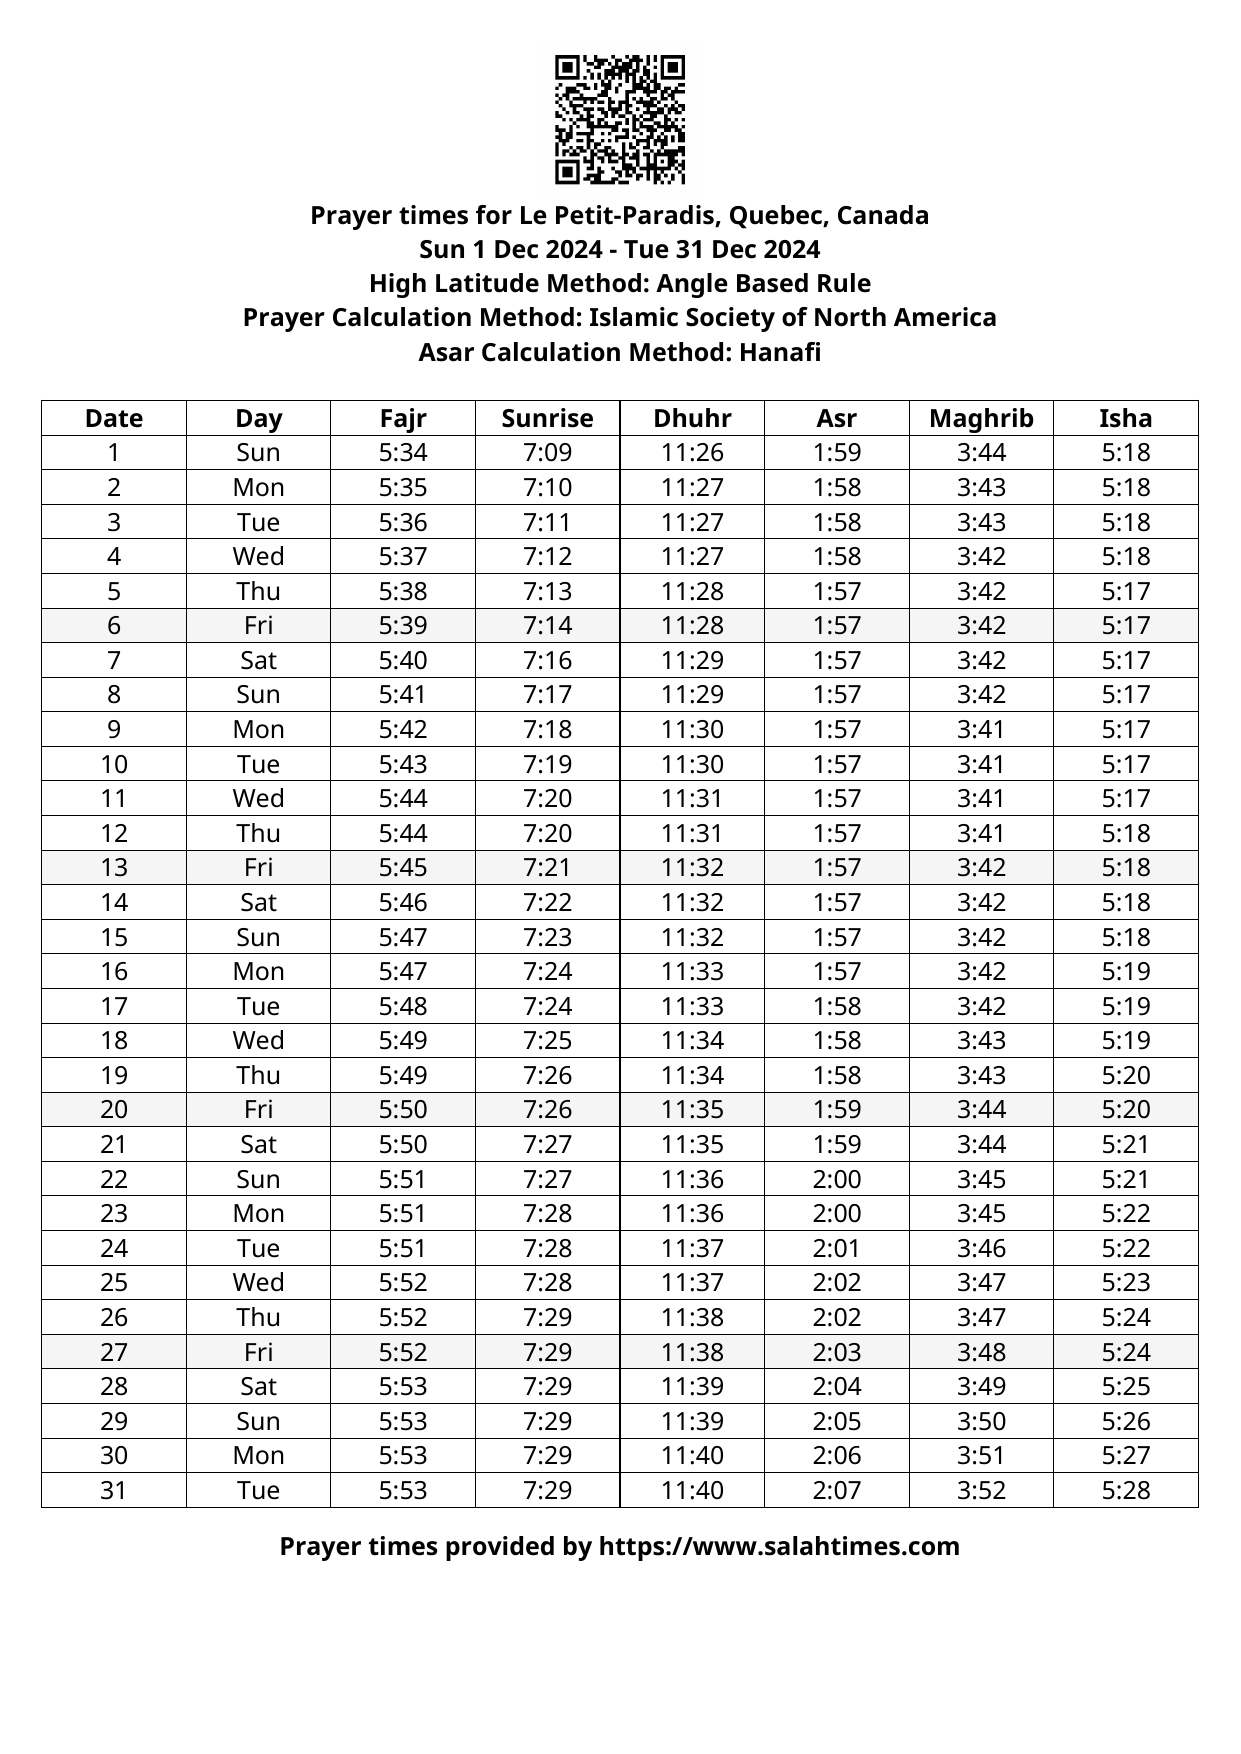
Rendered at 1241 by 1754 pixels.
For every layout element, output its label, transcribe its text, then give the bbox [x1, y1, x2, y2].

table_cell 3:45 [910, 1196, 1053, 1230]
table_cell 1:57 [765, 574, 909, 607]
table_cell 3:43 [910, 505, 1053, 538]
table_cell 7:26 [476, 1093, 619, 1126]
table_cell 5:49 [331, 1058, 475, 1092]
table_cell 11:30 [621, 747, 764, 780]
table_cell 2:05 [765, 1404, 909, 1437]
table_cell 5:53 [331, 1369, 475, 1403]
table_cell 12 [42, 816, 186, 849]
table_cell 5:50 [331, 1127, 475, 1161]
table_cell 5:18 [1054, 539, 1198, 573]
table_cell Sat [187, 1369, 330, 1403]
table_cell 5:44 [331, 816, 475, 849]
table_cell 3:42 [910, 609, 1053, 642]
table_cell Wed [187, 539, 330, 573]
table_cell 5:24 [1054, 1300, 1198, 1334]
table_cell 5 [42, 574, 186, 607]
table_cell Sun [187, 1404, 330, 1437]
table_cell 1:57 [765, 609, 909, 642]
table_cell Mon [187, 1439, 330, 1472]
table_cell 11:27 [621, 470, 764, 504]
table_cell 21 [42, 1127, 186, 1161]
table_header Sunrise [476, 401, 619, 434]
table_cell 5:52 [331, 1300, 475, 1334]
table_cell 19 [42, 1058, 186, 1092]
table_cell 5:42 [331, 712, 475, 746]
table_cell 7:13 [476, 574, 619, 607]
table_cell 5:19 [1054, 954, 1198, 988]
table_header Asr [765, 401, 909, 434]
table_cell 7:19 [476, 747, 619, 780]
table_cell 7:29 [476, 1300, 619, 1334]
table_cell 5:52 [331, 1266, 475, 1299]
table_cell 1:58 [765, 989, 909, 1022]
table_cell Thu [187, 1058, 330, 1092]
table_cell 2:00 [765, 1196, 909, 1230]
table_cell 11:36 [621, 1162, 764, 1195]
text Asar Calculation Method: Hanafi [42, 334, 1198, 368]
table_cell 11:27 [621, 539, 764, 573]
table_cell 5:17 [1054, 747, 1198, 780]
table_cell 22 [42, 1162, 186, 1195]
table_cell 6 [42, 609, 186, 642]
table_cell 5:44 [331, 781, 475, 815]
table_cell 11:33 [621, 989, 764, 1022]
text Prayer Calculation Method: Islamic Society of North America [42, 300, 1198, 334]
table_cell 15 [42, 920, 186, 953]
table_cell Mon [187, 712, 330, 746]
table_cell 7:18 [476, 712, 619, 746]
table_cell Sun [187, 1162, 330, 1195]
table_cell 7:14 [476, 609, 619, 642]
table_cell 5:21 [1054, 1127, 1198, 1161]
table_cell 11:32 [621, 885, 764, 919]
table_cell 2:03 [765, 1335, 909, 1368]
table_cell 11:36 [621, 1196, 764, 1230]
table_cell Fri [187, 1335, 330, 1368]
table_cell 20 [42, 1093, 186, 1126]
table_cell 5:22 [1054, 1196, 1198, 1230]
table_cell 7:27 [476, 1162, 619, 1195]
table_cell Tue [187, 1473, 330, 1507]
table_cell 1:58 [765, 470, 909, 504]
table_cell 28 [42, 1369, 186, 1403]
table_cell 1:57 [765, 678, 909, 711]
table_cell 7:28 [476, 1231, 619, 1264]
table_cell Mon [187, 954, 330, 988]
table_cell 3:49 [910, 1369, 1053, 1403]
table_cell 5:46 [331, 885, 475, 919]
table_cell 3:42 [910, 954, 1053, 988]
table_cell Sat [187, 643, 330, 677]
table_cell 5:18 [1054, 436, 1198, 469]
table_cell 7:11 [476, 505, 619, 538]
table_cell 7:17 [476, 678, 619, 711]
table_cell 3:47 [910, 1300, 1053, 1334]
table_cell Mon [187, 1196, 330, 1230]
table_cell 7:26 [476, 1058, 619, 1092]
table_cell 3:41 [910, 747, 1053, 780]
table_cell 5:18 [1054, 885, 1198, 919]
table_cell 5:51 [331, 1196, 475, 1230]
table_cell 7:09 [476, 436, 619, 469]
table_cell 1:57 [765, 781, 909, 815]
table_cell 2:00 [765, 1162, 909, 1195]
table_cell 1:59 [765, 1127, 909, 1161]
table_cell Sat [187, 885, 330, 919]
table_cell 3:43 [910, 1024, 1053, 1057]
table_cell 5:18 [1054, 470, 1198, 504]
table_cell 3:45 [910, 1162, 1053, 1195]
table_header Date [42, 401, 186, 434]
table_cell 1:58 [765, 505, 909, 538]
table_cell 11:33 [621, 954, 764, 988]
table_cell 18 [42, 1024, 186, 1057]
table_cell 4 [42, 539, 186, 573]
table_cell 5:17 [1054, 712, 1198, 746]
table_cell Wed [187, 1266, 330, 1299]
table_cell 11:30 [621, 712, 764, 746]
table_cell 11 [42, 781, 186, 815]
table_cell 11:28 [621, 609, 764, 642]
table_cell Sun [187, 436, 330, 469]
table_cell 25 [42, 1266, 186, 1299]
table_cell 7:20 [476, 781, 619, 815]
table_cell Tue [187, 1231, 330, 1264]
table_cell 11:31 [621, 781, 764, 815]
table_cell 7:24 [476, 954, 619, 988]
table_cell 7:12 [476, 539, 619, 573]
table_cell 3:42 [910, 851, 1053, 884]
table_cell 11:38 [621, 1300, 764, 1334]
table_cell Tue [187, 747, 330, 780]
table_cell 1:57 [765, 954, 909, 988]
table_cell 5:36 [331, 505, 475, 538]
table_cell 5:47 [331, 954, 475, 988]
table_cell 5:35 [331, 470, 475, 504]
table_cell 7:16 [476, 643, 619, 677]
table_cell 7:22 [476, 885, 619, 919]
table_cell 16 [42, 954, 186, 988]
table_cell 3:50 [910, 1404, 1053, 1437]
table_cell 1:57 [765, 643, 909, 677]
table_header Isha [1054, 401, 1198, 434]
table_cell 5:18 [1054, 816, 1198, 849]
table_cell 1:58 [765, 1024, 909, 1057]
table_cell 2 [42, 470, 186, 504]
table_cell 2:04 [765, 1369, 909, 1403]
table_cell 5:18 [1054, 920, 1198, 953]
table_cell 7:23 [476, 920, 619, 953]
table_cell 5:28 [1054, 1473, 1198, 1507]
table_cell 7:29 [476, 1473, 619, 1507]
table_cell 5:43 [331, 747, 475, 780]
table_cell 14 [42, 885, 186, 919]
table_cell 7:10 [476, 470, 619, 504]
table_cell 5:39 [331, 609, 475, 642]
table_cell 10 [42, 747, 186, 780]
text Prayer times provided by https://www.salahtimes.com [42, 1528, 1198, 1563]
table_cell 5:49 [331, 1024, 475, 1057]
table_cell 5:45 [331, 851, 475, 884]
table_cell 3:42 [910, 885, 1053, 919]
table_cell 13 [42, 851, 186, 884]
table_cell 2:02 [765, 1266, 909, 1299]
table_cell 11:34 [621, 1024, 764, 1057]
table_cell 11:34 [621, 1058, 764, 1092]
table_cell 11:40 [621, 1439, 764, 1472]
table_cell 1:57 [765, 885, 909, 919]
table_cell 11:35 [621, 1127, 764, 1161]
table_cell Fri [187, 609, 330, 642]
table_cell 11:37 [621, 1231, 764, 1264]
table_cell 30 [42, 1439, 186, 1472]
table_cell 5:17 [1054, 609, 1198, 642]
table_cell Thu [187, 816, 330, 849]
table_cell 3:42 [910, 989, 1053, 1022]
table_cell 3:42 [910, 678, 1053, 711]
table_cell 5:17 [1054, 643, 1198, 677]
table_header Dhuhr [621, 401, 764, 434]
picture [542, 41, 699, 198]
table_cell 3:42 [910, 574, 1053, 607]
table_cell 29 [42, 1404, 186, 1437]
table_cell 2:01 [765, 1231, 909, 1264]
table_cell 5:18 [1054, 851, 1198, 884]
table_cell 1:58 [765, 1058, 909, 1092]
table_cell 3 [42, 505, 186, 538]
table_cell 3:42 [910, 539, 1053, 573]
table_cell 11:27 [621, 505, 764, 538]
table_cell 27 [42, 1335, 186, 1368]
table_header Fajr [331, 401, 475, 434]
table_cell 7:28 [476, 1266, 619, 1299]
table_cell 11:32 [621, 920, 764, 953]
table_cell 5:48 [331, 989, 475, 1022]
table_cell Thu [187, 1300, 330, 1334]
table_cell 7:29 [476, 1439, 619, 1472]
table_cell 5:19 [1054, 989, 1198, 1022]
table_cell 23 [42, 1196, 186, 1230]
table_cell 11:28 [621, 574, 764, 607]
table_cell 11:38 [621, 1335, 764, 1368]
table_cell 31 [42, 1473, 186, 1507]
table_cell 8 [42, 678, 186, 711]
table_cell 3:44 [910, 436, 1053, 469]
table_cell 5:47 [331, 920, 475, 953]
table_cell Tue [187, 989, 330, 1022]
table_cell 5:25 [1054, 1369, 1198, 1403]
table_cell Thu [187, 574, 330, 607]
table_cell 7:25 [476, 1024, 619, 1057]
table_cell 3:41 [910, 781, 1053, 815]
table_cell 5:17 [1054, 781, 1198, 815]
table_cell 3:42 [910, 643, 1053, 677]
table_cell 1:58 [765, 539, 909, 573]
table_cell 3:42 [910, 920, 1053, 953]
table_cell 1:57 [765, 747, 909, 780]
table_cell 11:39 [621, 1369, 764, 1403]
table_cell 3:47 [910, 1266, 1053, 1299]
table_cell Sat [187, 1127, 330, 1161]
table_cell 7:29 [476, 1369, 619, 1403]
table_cell 7:27 [476, 1127, 619, 1161]
table_cell 5:27 [1054, 1439, 1198, 1472]
table_cell 3:41 [910, 712, 1053, 746]
table_cell Wed [187, 1024, 330, 1057]
table_cell 5:41 [331, 678, 475, 711]
table_cell Tue [187, 505, 330, 538]
table_cell 3:44 [910, 1127, 1053, 1161]
table_cell 26 [42, 1300, 186, 1334]
table_cell 1:57 [765, 920, 909, 953]
table_cell 1:57 [765, 712, 909, 746]
table_cell 5:40 [331, 643, 475, 677]
table_cell 11:40 [621, 1473, 764, 1507]
table_cell Sun [187, 920, 330, 953]
table_cell 11:39 [621, 1404, 764, 1437]
table_cell 7:24 [476, 989, 619, 1022]
table_cell 7:29 [476, 1404, 619, 1437]
table_cell 7:21 [476, 851, 619, 884]
table_cell 5:26 [1054, 1404, 1198, 1437]
table_cell 5:51 [331, 1162, 475, 1195]
table_cell 5:34 [331, 436, 475, 469]
table_cell 3:43 [910, 470, 1053, 504]
table_cell 3:43 [910, 1058, 1053, 1092]
table_cell Sun [187, 678, 330, 711]
table_cell 5:18 [1054, 505, 1198, 538]
table_cell 7 [42, 643, 186, 677]
table_cell 17 [42, 989, 186, 1022]
text Prayer times for Le Petit-Paradis, Quebec, Canada [42, 198, 1198, 232]
table_cell 3:52 [910, 1473, 1053, 1507]
table_cell 5:50 [331, 1093, 475, 1126]
table_cell 5:20 [1054, 1058, 1198, 1092]
table_cell Fri [187, 851, 330, 884]
table_cell 5:23 [1054, 1266, 1198, 1299]
table_cell 24 [42, 1231, 186, 1264]
table_cell 5:20 [1054, 1093, 1198, 1126]
table_cell 11:35 [621, 1093, 764, 1126]
table_cell 9 [42, 712, 186, 746]
table_header Maghrib [910, 401, 1053, 434]
table_cell 2:02 [765, 1300, 909, 1334]
table_cell 7:20 [476, 816, 619, 849]
table_cell 5:17 [1054, 574, 1198, 607]
table_cell 5:37 [331, 539, 475, 573]
table_cell 5:21 [1054, 1162, 1198, 1195]
table_cell 5:53 [331, 1439, 475, 1472]
table_cell 11:37 [621, 1266, 764, 1299]
table_cell 11:31 [621, 816, 764, 849]
table_cell 1:57 [765, 816, 909, 849]
table_cell 1:59 [765, 1093, 909, 1126]
table_cell 5:22 [1054, 1231, 1198, 1264]
table_cell 5:17 [1054, 678, 1198, 711]
table_cell Fri [187, 1093, 330, 1126]
table_cell 3:41 [910, 816, 1053, 849]
table_cell 5:53 [331, 1473, 475, 1507]
table_cell 3:46 [910, 1231, 1053, 1264]
table_cell 11:29 [621, 678, 764, 711]
table_cell 7:28 [476, 1196, 619, 1230]
table_cell 7:29 [476, 1335, 619, 1368]
table_cell 3:44 [910, 1093, 1053, 1126]
table_cell 1:59 [765, 436, 909, 469]
table_cell 1:57 [765, 851, 909, 884]
table_cell 5:52 [331, 1335, 475, 1368]
table_cell 3:51 [910, 1439, 1053, 1472]
table_cell 5:38 [331, 574, 475, 607]
table_cell 5:24 [1054, 1335, 1198, 1368]
table_cell 5:19 [1054, 1024, 1198, 1057]
table_cell 5:53 [331, 1404, 475, 1437]
table_cell 11:29 [621, 643, 764, 677]
table_cell 11:32 [621, 851, 764, 884]
table_cell 2:06 [765, 1439, 909, 1472]
table_cell 1 [42, 436, 186, 469]
table_cell 3:48 [910, 1335, 1053, 1368]
table_cell Wed [187, 781, 330, 815]
text High Latitude Method: Angle Based Rule [42, 266, 1198, 300]
text Sun 1 Dec 2024 - Tue 31 Dec 2024 [42, 232, 1198, 266]
table_cell 5:51 [331, 1231, 475, 1264]
table_cell 11:26 [621, 436, 764, 469]
table_cell Mon [187, 470, 330, 504]
table_header Day [187, 401, 330, 434]
table_cell 2:07 [765, 1473, 909, 1507]
